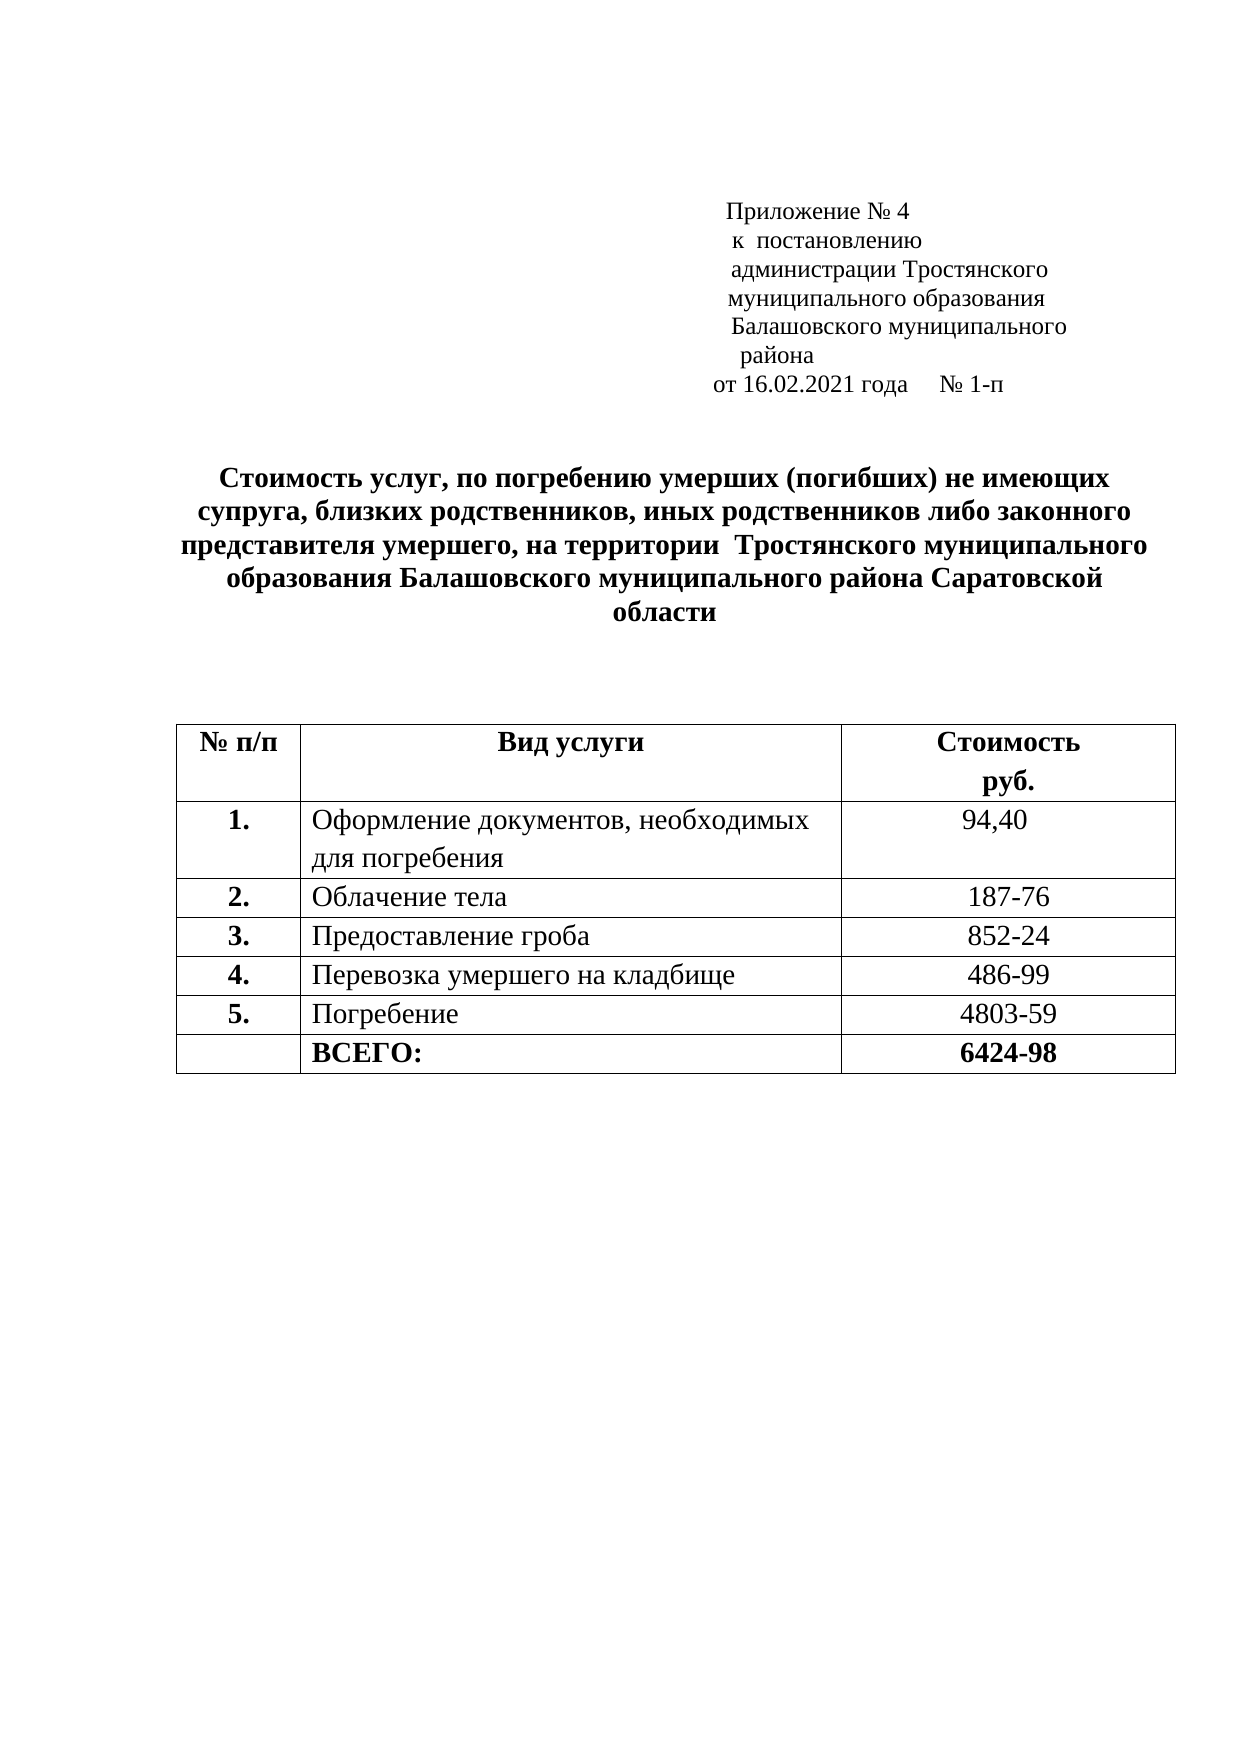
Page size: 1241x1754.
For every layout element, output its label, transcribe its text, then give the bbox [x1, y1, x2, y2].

table_cell 6424-98 [842, 1035, 1175, 1073]
text муниципального образования [177, 283, 1152, 311]
table_cell Погребение [301, 996, 841, 1034]
table_cell ВСЕГО: [301, 1035, 841, 1073]
table_header Вид услуги [301, 725, 841, 801]
table_cell 187-76 [842, 879, 1175, 917]
table_cell 486-99 [842, 957, 1175, 995]
table_cell 852-24 [842, 918, 1175, 956]
table_cell Перевозка умершего на кладбище [301, 957, 841, 995]
text Приложение № 4 [177, 196, 1152, 225]
table_cell Предоставление гроба [301, 918, 841, 956]
table_cell 4. [177, 957, 300, 995]
text администрации Тростянского [177, 254, 1152, 283]
table_cell 94,40 [842, 802, 1175, 878]
table_cell 5. [177, 996, 300, 1034]
text к постановлению [177, 225, 1152, 254]
text Стоимость услуг, по погребению умерших (погибших) не имеющих супруга, близких родственников, иных родственников либо законного представителя умершего, на территории Тростянского муниципального образования Балашовского муниципального района Саратовской области [177, 460, 1152, 628]
table_cell Облачение тела [301, 879, 841, 917]
table_header Стоимость руб. [842, 725, 1175, 801]
text от 16.02.2021 года № 1-п [177, 369, 1152, 398]
table_cell 1. [177, 802, 300, 878]
table_cell 4803-59 [842, 996, 1175, 1034]
table_cell [177, 1035, 300, 1073]
table_cell 3. [177, 918, 300, 956]
text района [177, 340, 1152, 369]
table_header № п/п [177, 725, 300, 801]
table_cell 2. [177, 879, 300, 917]
table_cell Оформление документов, необходимых для погребения [301, 802, 841, 878]
text Балашовского муниципального [177, 311, 1152, 340]
